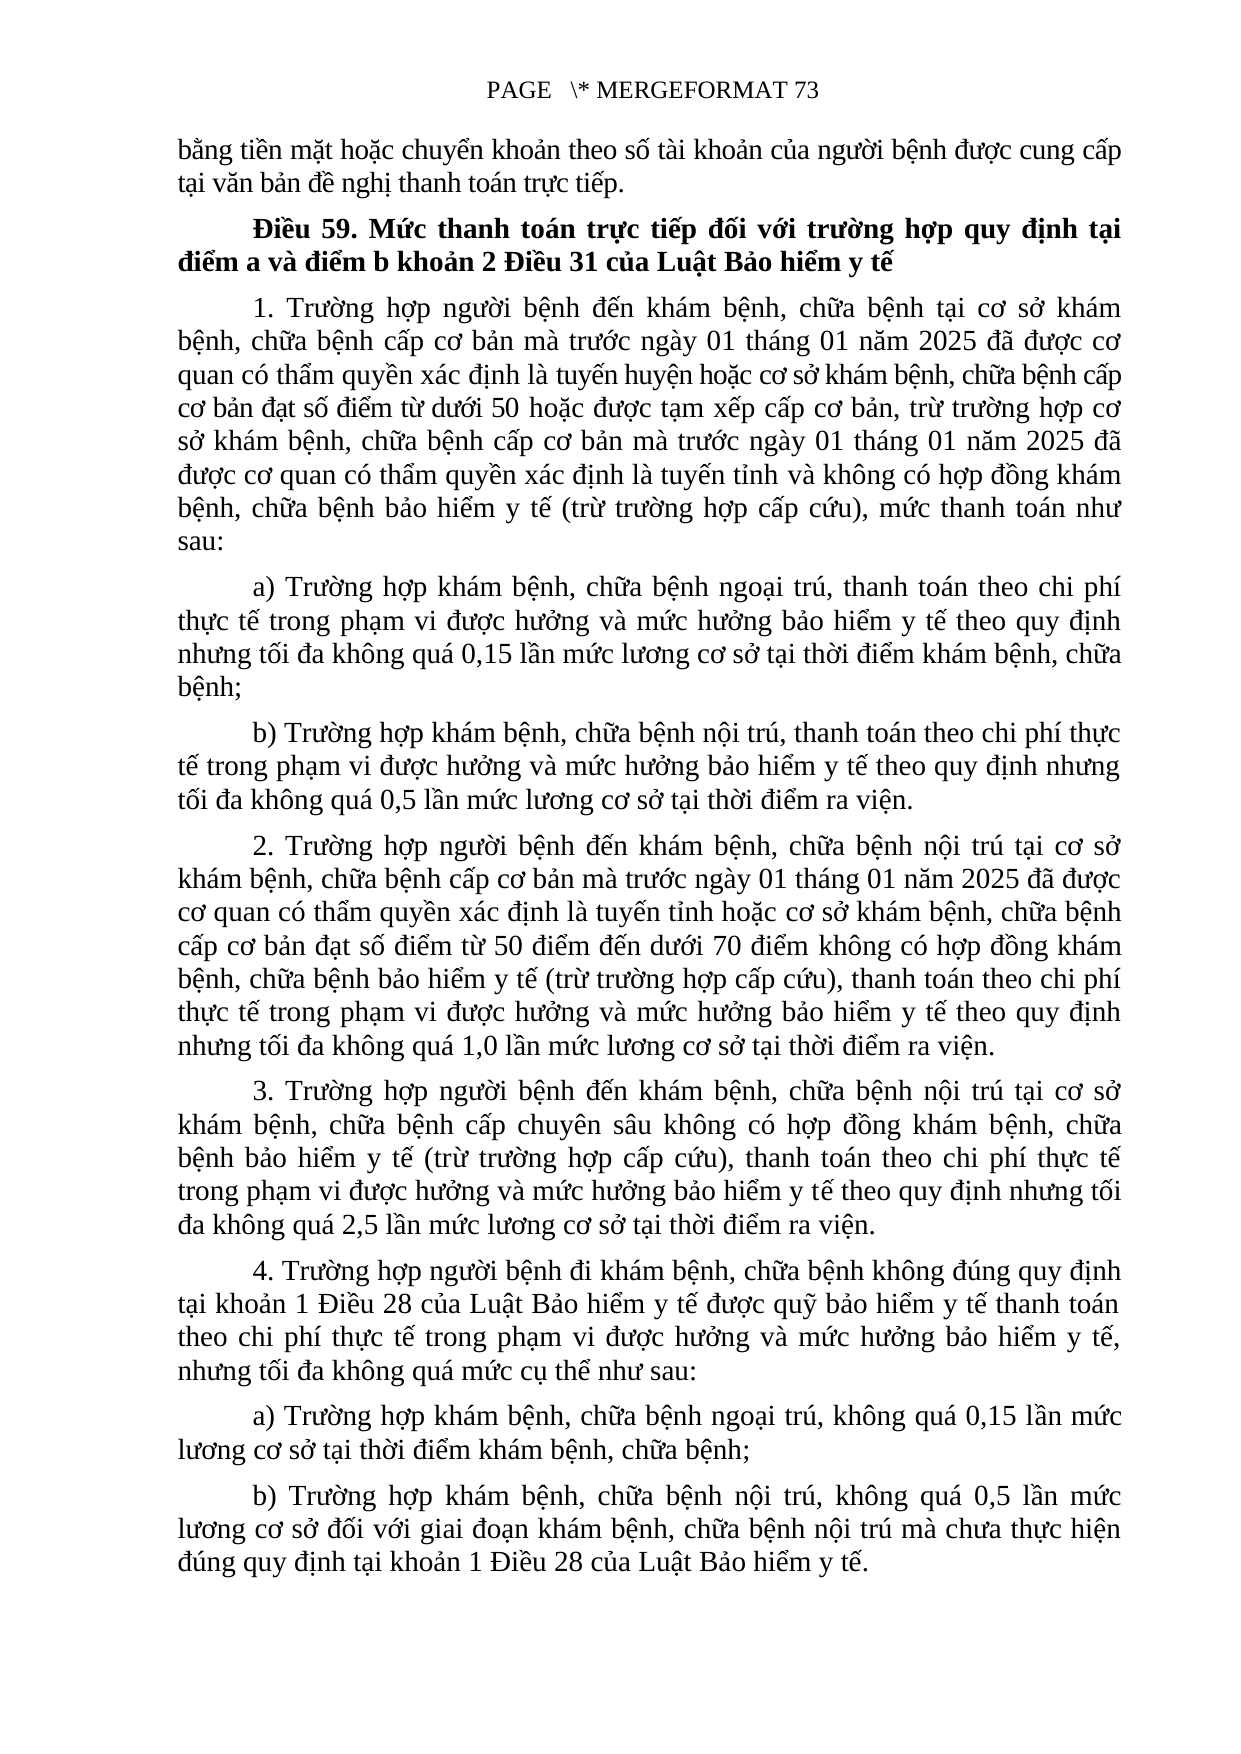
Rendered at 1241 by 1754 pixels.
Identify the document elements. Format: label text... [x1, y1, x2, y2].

text 1. Trường hợp người bệnh đến khám bệnh, chữa bệnh tại cơ sở khám bệnh, chữa bệnh cấp cơ bản mà trước ngày 01 tháng 01 năm 2025 đã được cơ quan có thẩm quyền xác định là tuyến huyện hoặc cơ sở khám bệnh, chữa bệnh cấp cơ bản đạt số điểm từ dưới 50 hoặc được tạm xếp cấp cơ bản, trừ trường hợp cơ sở khám bệnh, chữa bệnh cấp cơ bản mà trước ngày 01 tháng 01 năm 2025 đã được cơ quan có thẩm quyền xác định là tuyến tỉnh và không có hợp đồng khám bệnh, chữa bệnh bảo hiểm y tế (trừ trường hợp cấp cứu), mức thanh toán như sau: [177, 291, 1122, 557]
text Điều 59. Mức thanh toán trực tiếp đối với trường hợp quy định tại điểm a và điểm b khoản 2 Điều 31 của Luật Bảo hiểm y tế [177, 212, 1122, 278]
text 4. Trường hợp người bệnh đi khám bệnh, chữa bệnh không đúng quy định tại khoản 1 Điều 28 của Luật Bảo hiểm y tế được quỹ bảo hiểm y tế thanh toán theo chi phí thực tế trong phạm vi được hưởng và mức hưởng bảo hiểm y tế, nhưng tối đa không quá mức cụ thể như sau: [177, 1253, 1122, 1387]
text b) Trường hợp khám bệnh, chữa bệnh nội trú, thanh toán theo chi phí thực tế trong phạm vi được hưởng và mức hưởng bảo hiểm y tế theo quy định nhưng tối đa không quá 0,5 lần mức lương cơ sở tại thời điểm ra viện. [177, 716, 1122, 816]
text 3. Trường hợp người bệnh đến khám bệnh, chữa bệnh nội trú tại cơ sở khám bệnh, chữa bệnh cấp chuyên sâu không có hợp đồng khám bệnh, chữa bệnh bảo hiểm y tế (trừ trường hợp cấp cứu), thanh toán theo chi phí thực tế trong phạm vi được hưởng và mức hưởng bảo hiểm y tế theo quy định nhưng tối đa không quá 2,5 lần mức lương cơ sở tại thời điểm ra viện. [177, 1074, 1122, 1241]
text a) Trường hợp khám bệnh, chữa bệnh ngoại trú, không quá 0,15 lần mức lương cơ sở tại thời điểm khám bệnh, chữa bệnh; [177, 1399, 1122, 1466]
text a) Trường hợp khám bệnh, chữa bệnh ngoại trú, thanh toán theo chi phí thực tế trong phạm vi được hưởng và mức hưởng bảo hiểm y tế theo quy định nhưng tối đa không quá 0,15 lần mức lương cơ sở tại thời điểm khám bệnh, chữa bệnh; [177, 570, 1122, 703]
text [177, 132, 1122, 199]
text 2. Trường hợp người bệnh đến khám bệnh, chữa bệnh nội trú tại cơ sở khám bệnh, chữa bệnh cấp cơ bản mà trước ngày 01 tháng 01 năm 2025 đã được cơ quan có thẩm quyền xác định là tuyến tỉnh hoặc cơ sở khám bệnh, chữa bệnh cấp cơ bản đạt số điểm từ 50 điểm đến dưới 70 điểm không có hợp đồng khám bệnh, chữa bệnh bảo hiểm y tế (trừ trường hợp cấp cứu), thanh toán theo chi phí thực tế trong phạm vi được hưởng và mức hưởng bảo hiểm y tế theo quy định nhưng tối đa không quá 1,0 lần mức lương cơ sở tại thời điểm ra viện. [177, 828, 1122, 1062]
text b) Trường hợp khám bệnh, chữa bệnh nội trú, không quá 0,5 lần mức lương cơ sở đối với giai đoạn khám bệnh, chữa bệnh nội trú mà chưa thực hiện đúng quy định tại khoản 1 Điều 28 của Luật Bảo hiểm y tế. [177, 1478, 1122, 1578]
